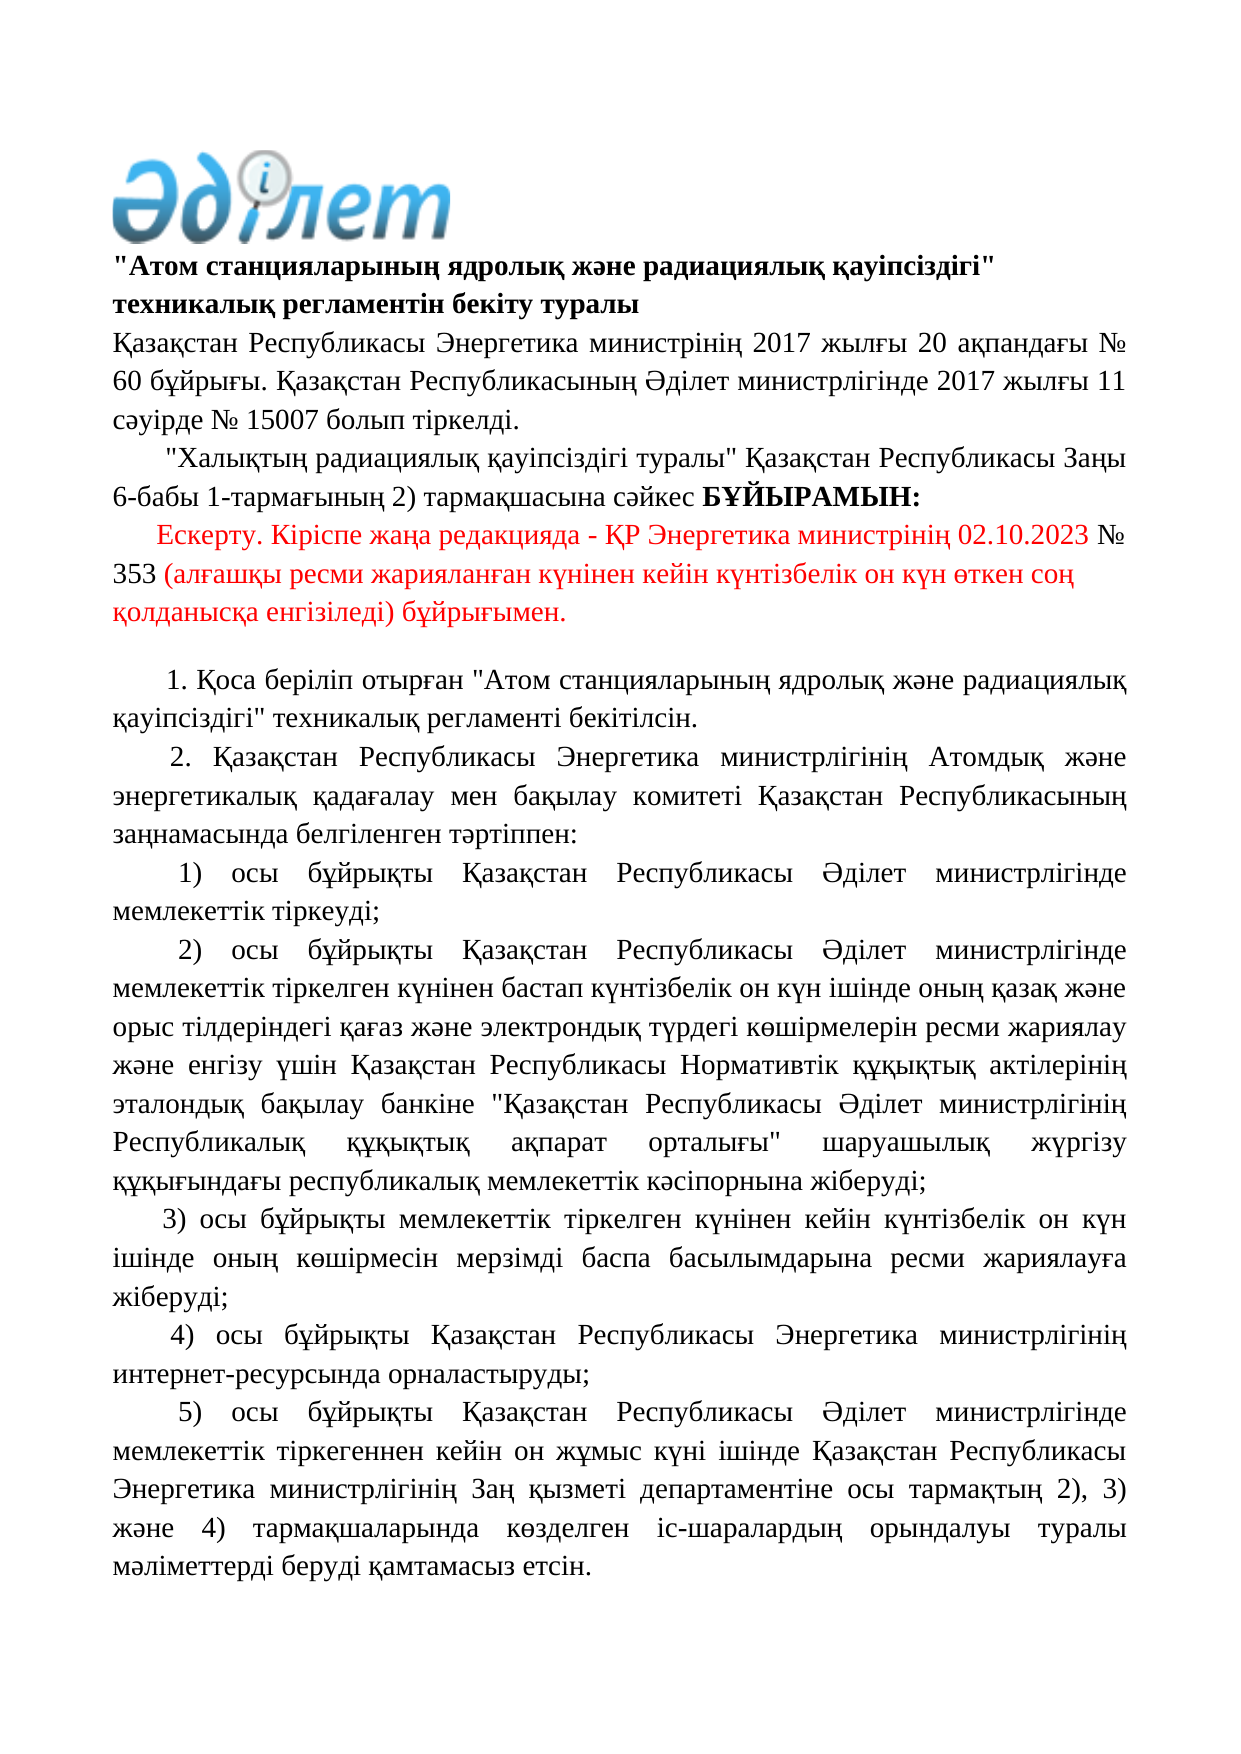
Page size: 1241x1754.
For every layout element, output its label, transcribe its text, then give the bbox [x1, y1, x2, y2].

text "Атом станцияларының ядролық және радиациялық қауіпсіздігі" техникалық регламентін бекіту туралы [112, 248, 1128, 320]
text Қазақстан Республикасы Энергетика министрінің 2017 жылғы 20 ақпандағы № 60 бұйрығы. Қазақстан Республикасының Әділет министрлігінде 2017 жылғы 11 сәуірде № 15007 болып тіркелді. [112, 325, 1128, 435]
text 2) осы бұйрықты Қазақстан Республикасы Әділет министрлігінде мемлекеттік тіркелген күнінен бастап күнтізбелік он күн ішінде оның қазақ және орыс тілдеріндегі қағаз және электрондық түрдегі көшірмелерін ресми жариялау және енгізу үшін Қазақстан Республикасы Нормативтік құқықтық актілерінің эталондық бақылау банкіне "Қазақстан Республикасы Әділет министрлігінің Республикалық құқықтық ақпарат орталығы" шаруашылық жүргізу құқығындағы республикалық мемлекеттік кәсіпорнына жіберуді; [112, 932, 1128, 1197]
text 2. Қазақстан Республикасы Энергетика министрлігінің Атомдық және энергетикалық қадағалау мен бақылау комитеті Қазақстан Республикасының заңнамасында белгіленген тәртіппен: [112, 739, 1128, 850]
text 1) осы бұйрықты Қазақстан Республикасы Әділет министрлігінде мемлекеттік тіркеуді; [112, 855, 1128, 927]
picture [112, 150, 451, 244]
text 5) осы бұйрықты Қазақстан Республикасы Әділет министрлігінде мемлекеттік тіркегеннен кейін он жұмыс күні ішінде Қазақстан Республикасы Энергетика министрлігінің Заң қызметі департаментіне осы тармақтың 2), 3) және 4) тармақшаларында көзделген іс-шаралардың орындалуы туралы мәліметтерді беруді қамтамасыз етсін. [112, 1394, 1128, 1582]
text 4) осы бұйрықты Қазақстан Республикасы Энергетика министрлігінің интернет-ресурсында орналастыруды; [112, 1317, 1128, 1389]
text 1. Қоса беріліп отырған "Атом станцияларының ядролық және радиациялық қауіпсіздігі" техникалық регламенті бекітілсін. [112, 662, 1128, 734]
text Ескерту. Кіріспе жаңа редакцияда - ҚР Энергетика министрінің 02.10.2023 № 353 (алғашқы ресми жарияланған күнінен кейін күнтізбелік он күн өткен соң қолданысқа енгізіледі) бұйрығымен. [112, 517, 1128, 658]
text 3) осы бұйрықты мемлекеттік тіркелген күнінен кейін күнтізбелік он күн ішінде оның көшірмесін мерзімді баспа басылымдарына ресми жариялауға жіберуді; [112, 1202, 1128, 1312]
text "Халықтың радиациялық қауіпсіздігі туралы" Қазақстан Республикасы Заңы 6-бабы 1-тармағының 2) тармақшасына сәйкес БҰЙЫРАМЫН: [112, 440, 1128, 512]
